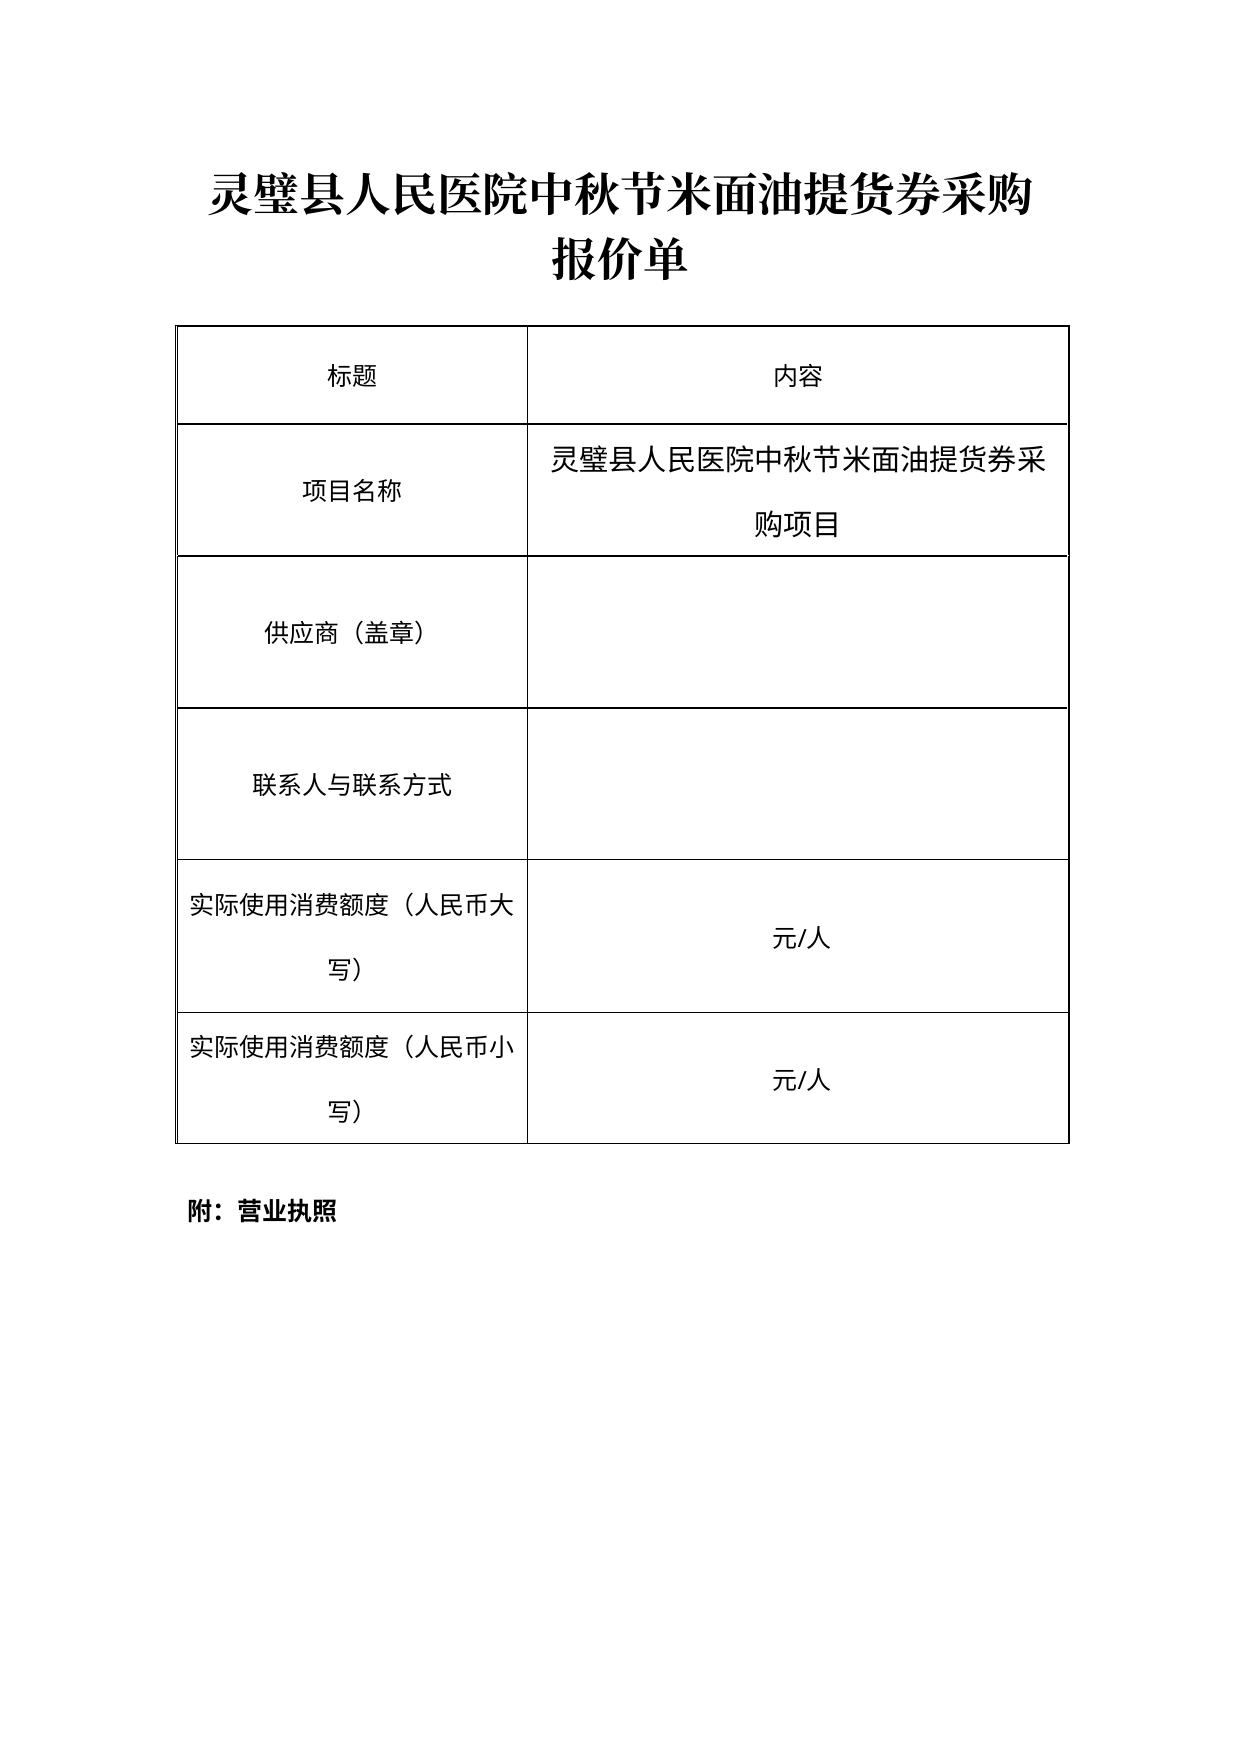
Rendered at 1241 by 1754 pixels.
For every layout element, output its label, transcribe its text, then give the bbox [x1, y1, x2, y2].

table_cell 项目名称 [178, 425, 527, 555]
table_cell 实际使用消费额度（人民币大写） [178, 860, 527, 1012]
table_cell 灵璧县人民医院中秋节米面油提货券采购项目 [528, 423, 1068, 555]
table_cell 元/人 [528, 1013, 1068, 1143]
table_header 内容 [528, 327, 1068, 423]
table_cell 元/人 [528, 860, 1068, 1012]
table_cell 供应商（盖章） [178, 557, 527, 707]
table_cell 联系人与联系方式 [178, 709, 527, 859]
subtitle 灵璧县人民医院中秋节米面油提货券采购报价单 [187, 162, 1053, 292]
table_cell [528, 555, 1068, 707]
table_cell 实际使用消费额度（人民币小写） [178, 1013, 527, 1143]
table_cell [528, 707, 1068, 859]
table_header 标题 [178, 327, 527, 423]
text 附：营业执照 [187, 1177, 1053, 1242]
